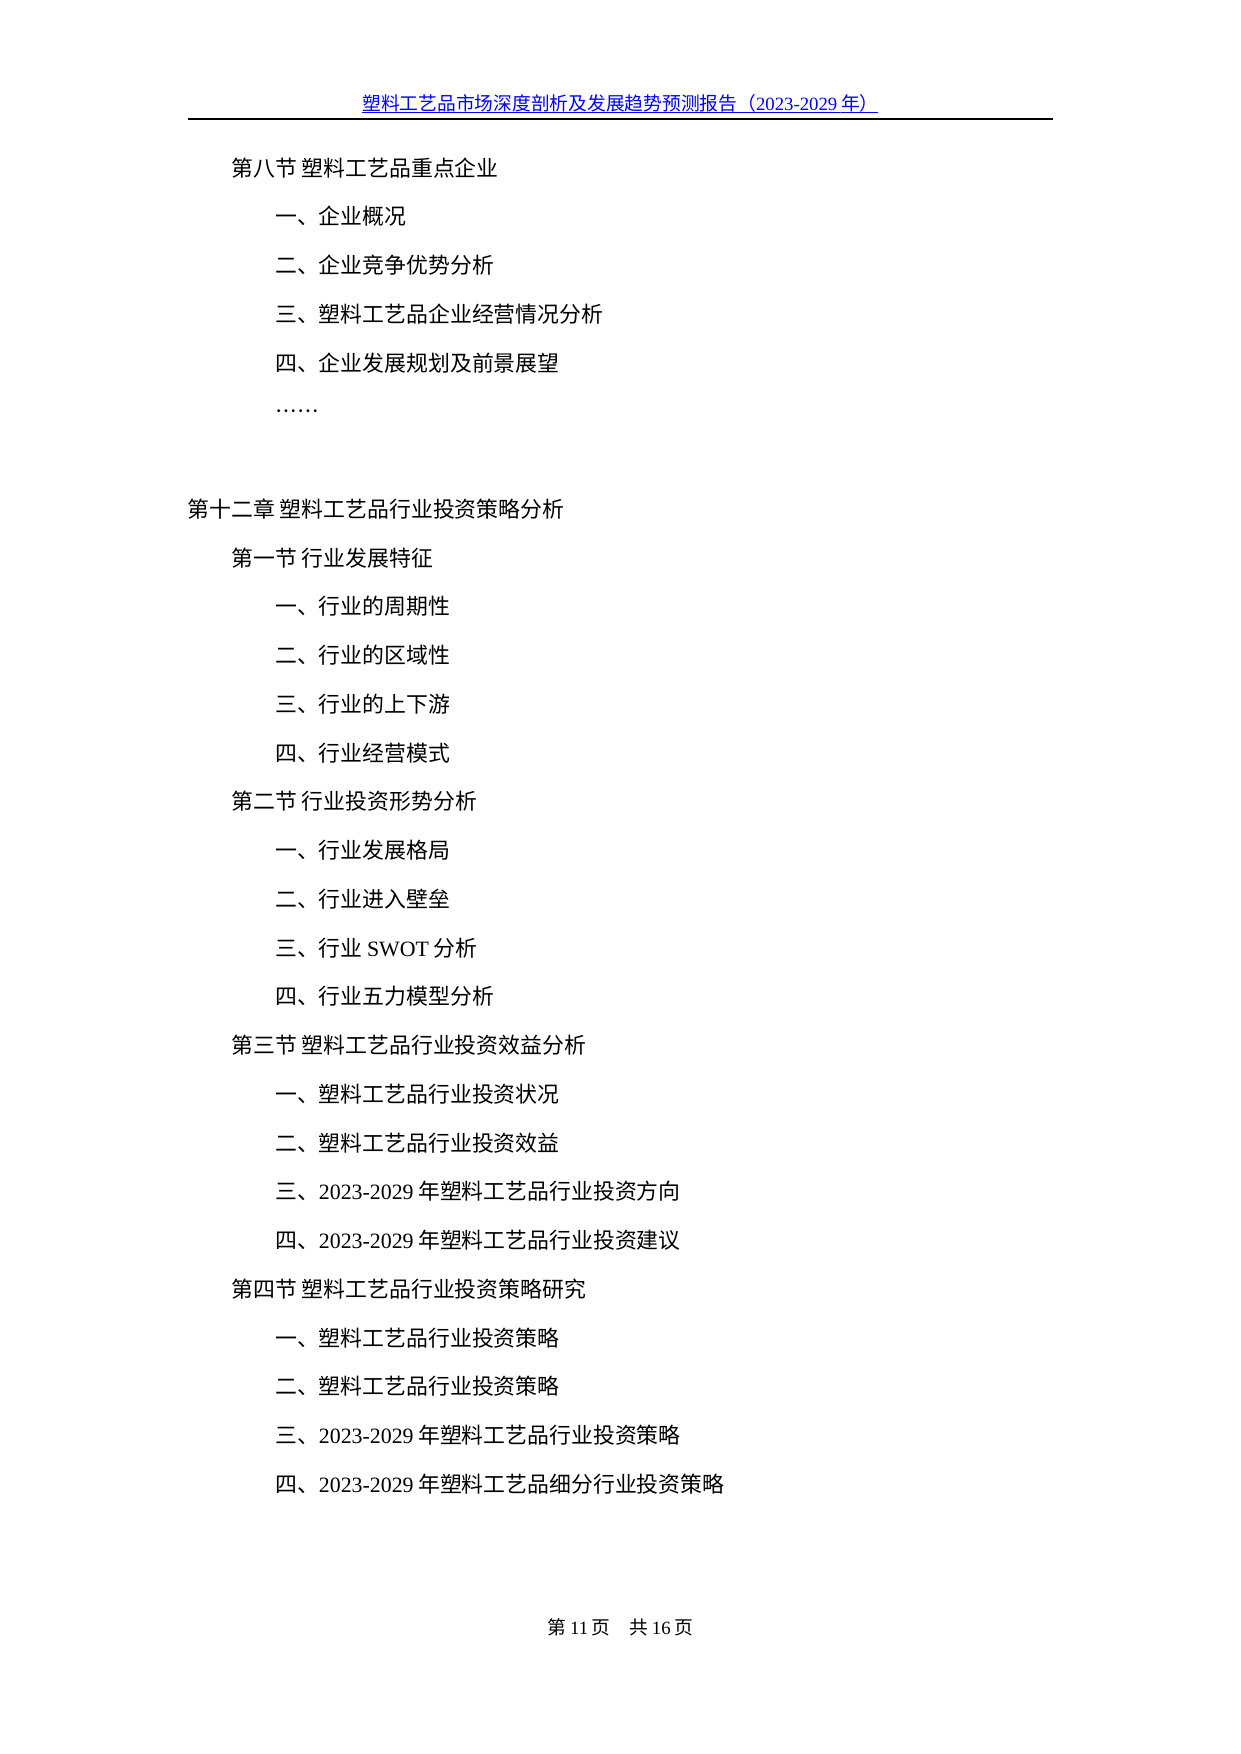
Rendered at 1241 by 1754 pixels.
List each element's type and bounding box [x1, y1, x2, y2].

text [187, 150, 1053, 1499]
